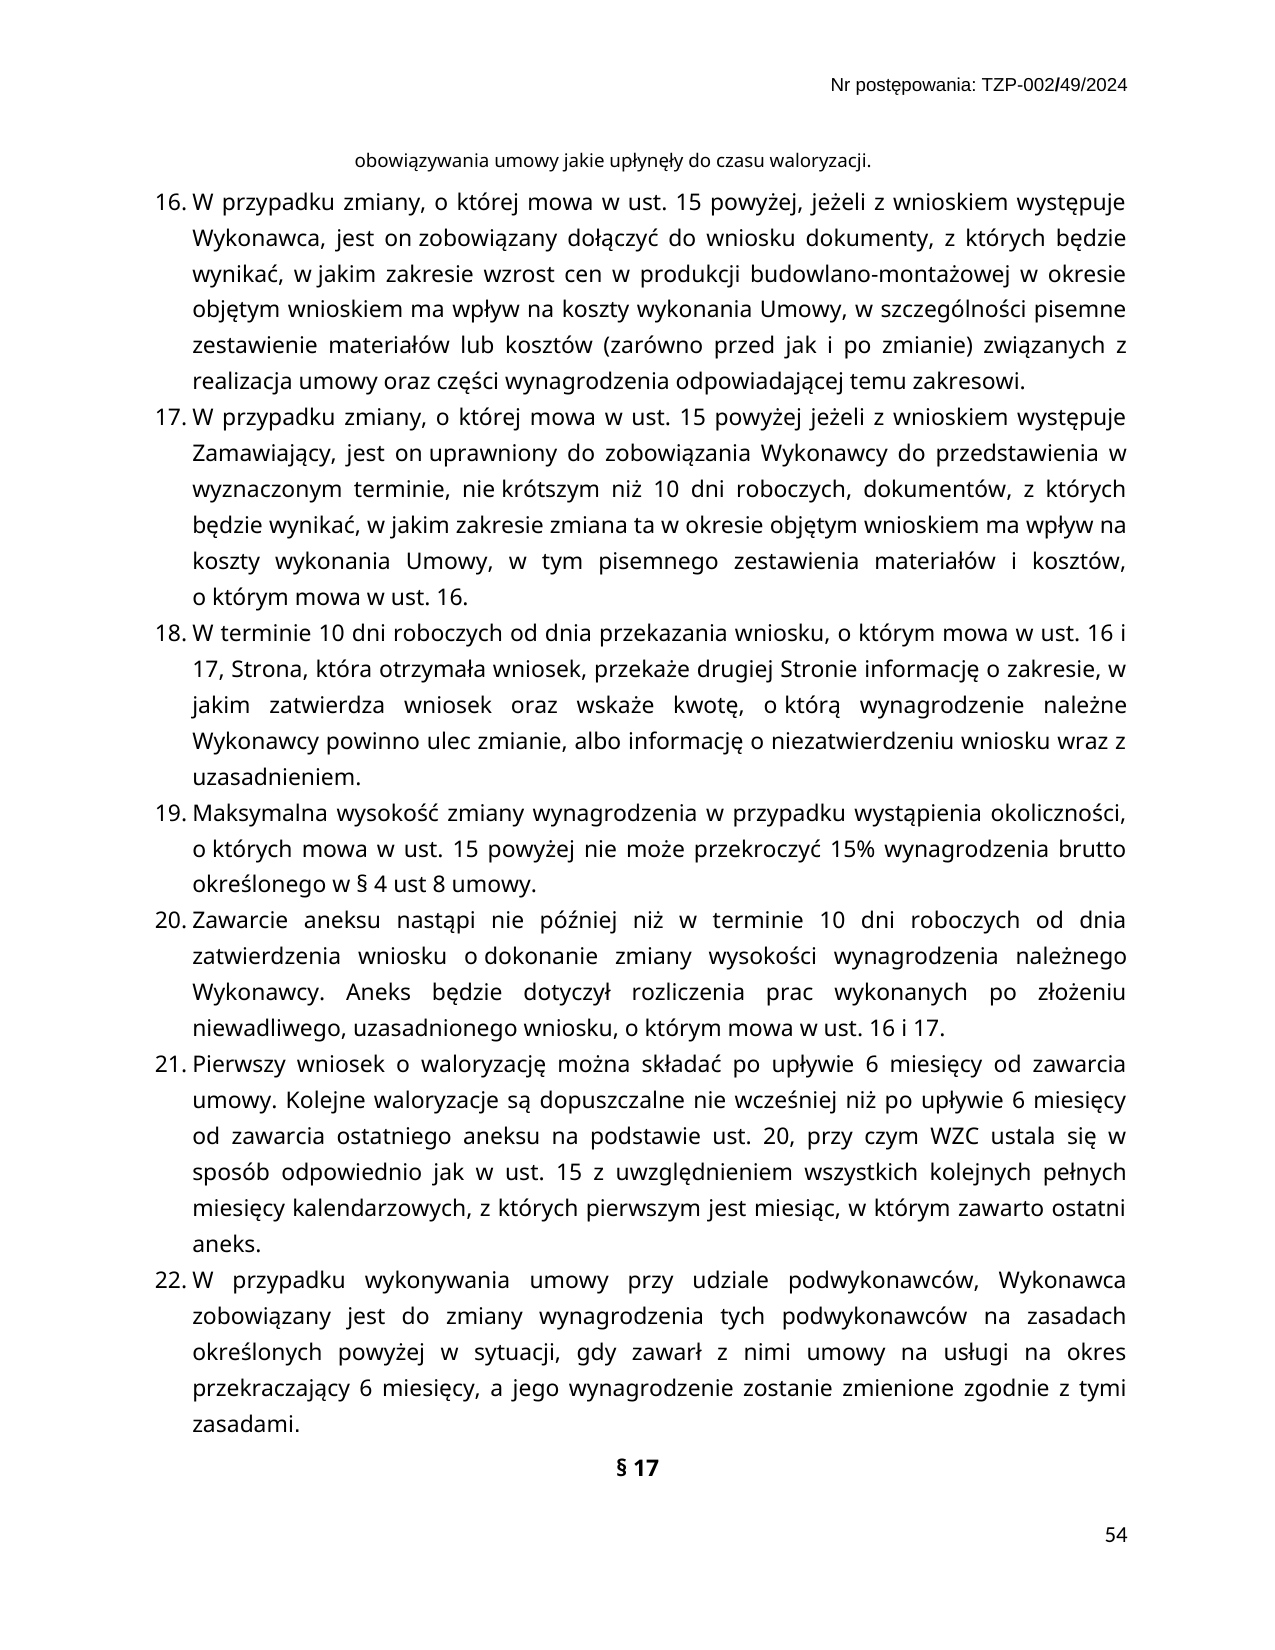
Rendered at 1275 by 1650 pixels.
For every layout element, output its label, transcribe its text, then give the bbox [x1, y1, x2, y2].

text § 17 [148, 1452, 1127, 1483]
list Zawarcie aneksu nastąpi nie później niż w terminie 10 dni roboczych od dnia zatwierdzenia wniosku o dokonanie zmiany wysokości wynagrodzenia należnego Wykonawcy. Aneks będzie dotyczył rozliczenia prac wykonanych po złożeniu niewadliwego, uzasadnionego wniosku, o którym mowa w ust. 16 i 17. [154, 904, 1127, 1043]
list Pierwszy wniosek o waloryzację można składać po upływie 6 miesięcy od zawarcia umowy. Kolejne waloryzacje są dopuszczalne nie wcześniej niż po upływie 6 miesięcy od zawarcia ostatniego aneksu na podstawie ust. 20, przy czym WZC ustala się w sposób odpowiednio jak w ust. 15 z uwzględnieniem wszystkich kolejnych pełnych miesięcy kalendarzowych, z których pierwszym jest miesiąc, w którym zawarto ostatni aneks. [154, 1048, 1127, 1259]
list W przypadku wykonywania umowy przy udziale podwykonawców, Wykonawca zobowiązany jest do zmiany wynagrodzenia tych podwykonawców na zasadach określonych powyżej w sytuacji, gdy zawarł z nimi umowy na usługi na okres przekraczający 6 miesięcy, a jego wynagrodzenie zostanie zmienione zgodnie z tymi zasadami. [154, 1264, 1127, 1439]
list W przypadku zmiany, o której mowa w ust. 15 powyżej, jeżeli z wnioskiem występuje Wykonawca, jest on zobowiązany dołączyć do wniosku dokumenty, z których będzie wynikać, w jakim zakresie wzrost cen w produkcji budowlano-montażowej w okresie objętym wnioskiem ma wpływ na koszty wykonania Umowy, w szczególności pisemne zestawienie materiałów lub kosztów (zarówno przed jak i po zmianie) związanych z realizacja umowy oraz części wynagrodzenia odpowiadającej temu zakresowi. [154, 186, 1127, 397]
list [295, 148, 1127, 173]
list Maksymalna wysokość zmiany wynagrodzenia w przypadku wystąpienia okoliczności, o których mowa w ust. 15 powyżej nie może przekroczyć 15% wynagrodzenia brutto określonego w § 4 ust 8 umowy. [154, 797, 1127, 900]
list W przypadku zmiany, o której mowa w ust. 15 powyżej jeżeli z wnioskiem występuje Zamawiający, jest on uprawniony do zobowiązania Wykonawcy do przedstawienia w wyznaczonym terminie, nie krótszym niż 10 dni roboczych, dokumentów, z których będzie wynikać, w jakim zakresie zmiana ta w okresie objętym wnioskiem ma wpływ na koszty wykonania Umowy, w tym pisemnego zestawienia materiałów i kosztów, o którym mowa w ust. 16. [154, 401, 1127, 612]
list W terminie 10 dni roboczych od dnia przekazania wniosku, o którym mowa w ust. 16 i 17, Strona, która otrzymała wniosek, przekaże drugiej Stronie informację o zakresie, w jakim zatwierdza wniosek oraz wskaże kwotę, o którą wynagrodzenie należne Wykonawcy powinno ulec zmianie, albo informację o niezatwierdzeniu wniosku wraz z uzasadnieniem. [154, 617, 1127, 792]
